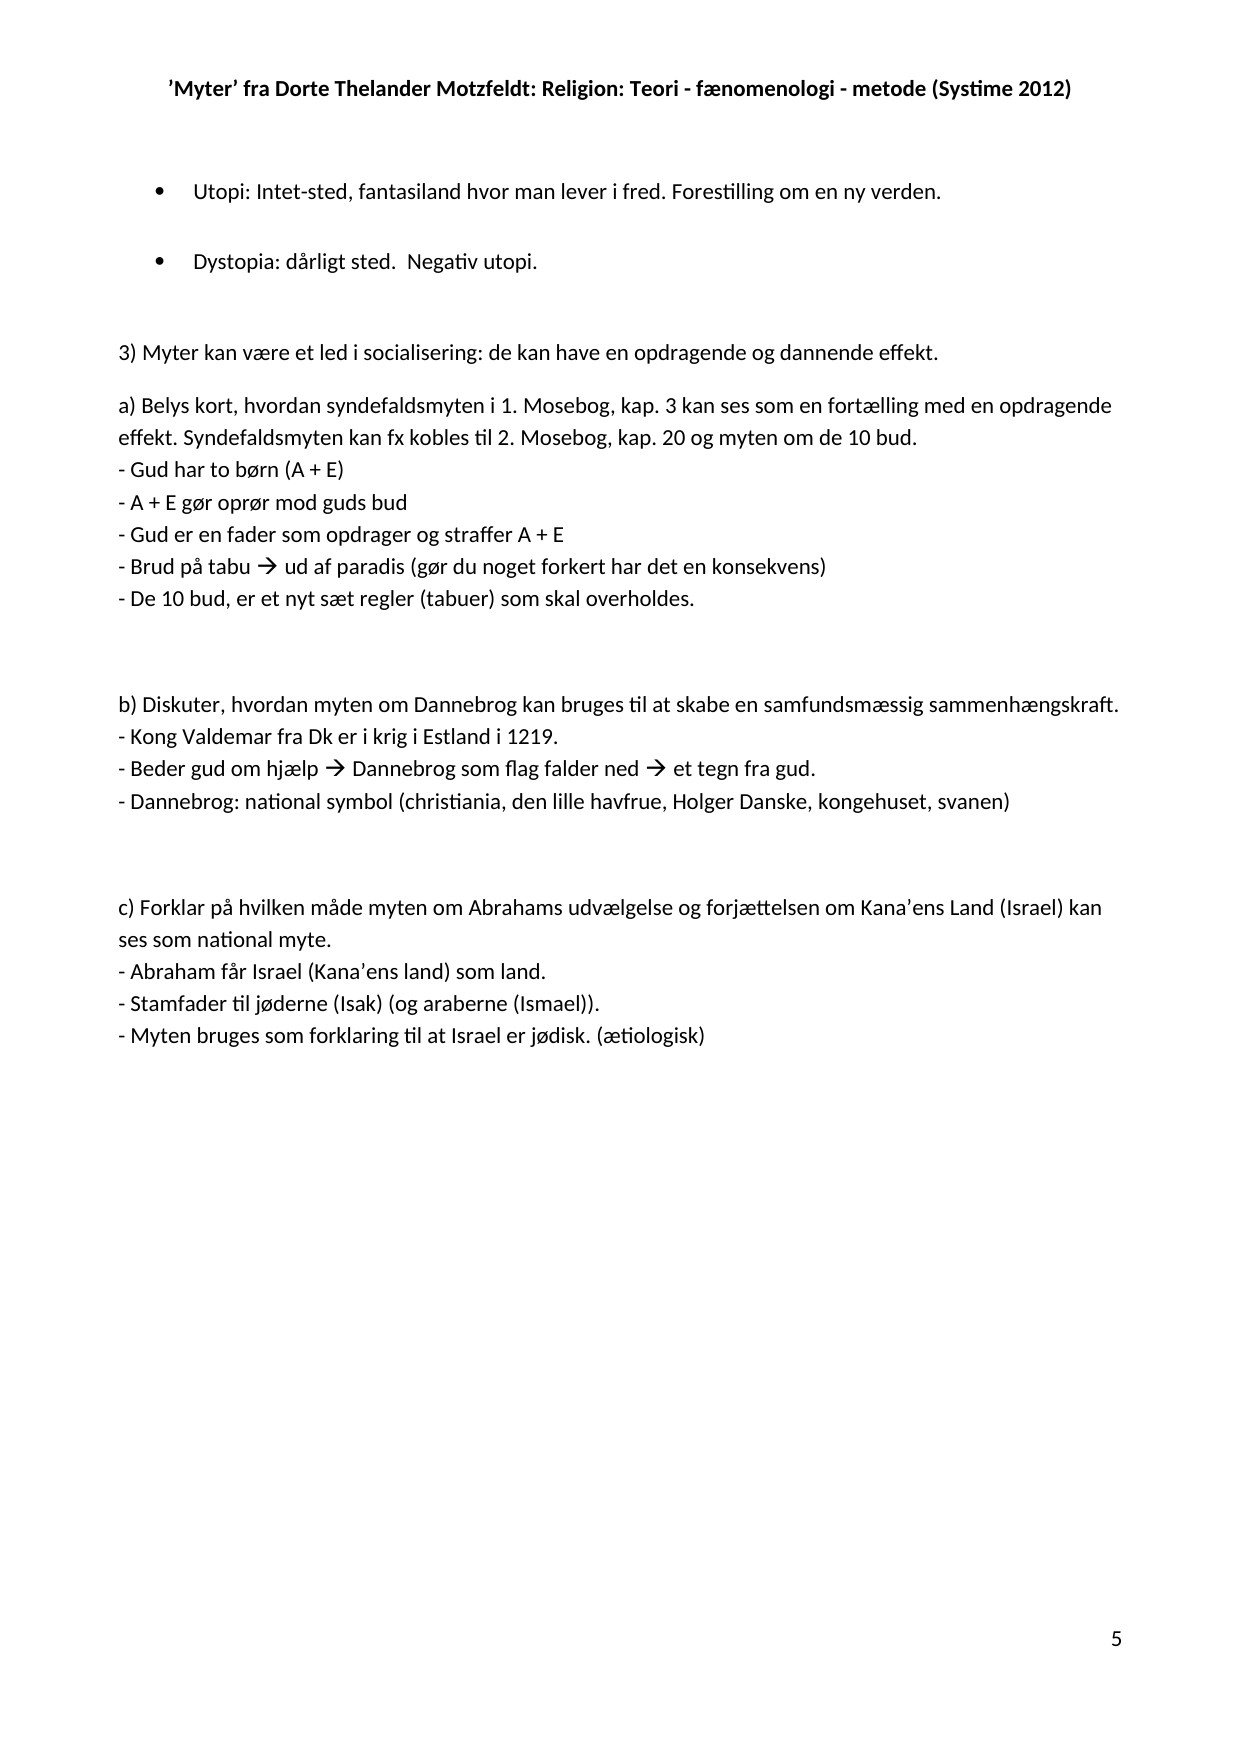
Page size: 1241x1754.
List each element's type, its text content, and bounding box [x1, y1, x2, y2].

list Dystopia: dårligt sted. Negativ utopi. [156, 247, 1122, 275]
text c) Forklar på hvilken måde myten om Abrahams udvælgelse og forjættelsen om Kana’ens Land (Israel) kan ses som national myte. - Abraham får Israel (Kana’ens land) som land. - Stamfader til jøderne (Isak) (og araberne (Ismael)). - Myten bruges som forklaring til at Israel er jødisk. (ætiologisk) [118, 893, 1122, 1049]
text b) Diskuter, hvordan myten om Dannebrog kan bruges til at skabe en samfundsmæssig sammenhængskraft. - Kong Valdemar fra Dk er i krig i Estland i 1219. - Beder gud om hjælp Dannebrog som flag falder ned et tegn fra gud. - Dannebrog: national symbol (christiania, den lille havfrue, Holger Danske, kongehuset, svanen) [118, 690, 1122, 815]
list Utopi: Intet-sted, fantasiland hvor man lever i fred. Forestilling om en ny verden. [156, 177, 1122, 205]
text 3) Myter kan være et led i socialisering: de kan have en opdragende og dannende effekt. [118, 338, 1122, 366]
text a) Belys kort, hvordan syndefaldsmyten i 1. Mosebog, kap. 3 kan ses som en fortælling med en opdragende effekt. Syndefaldsmyten kan fx kobles til 2. Mosebog, kap. 20 og myten om de 10 bud. - Gud har to børn (A + E) - A + E gør oprør mod guds bud - Gud er en fader som opdrager og straffer A + E - Brud på tabu ud af paradis (gør du noget forkert har det en konsekvens) - De 10 bud, er et nyt sæt regler (tabuer) som skal overholdes. [118, 391, 1122, 612]
